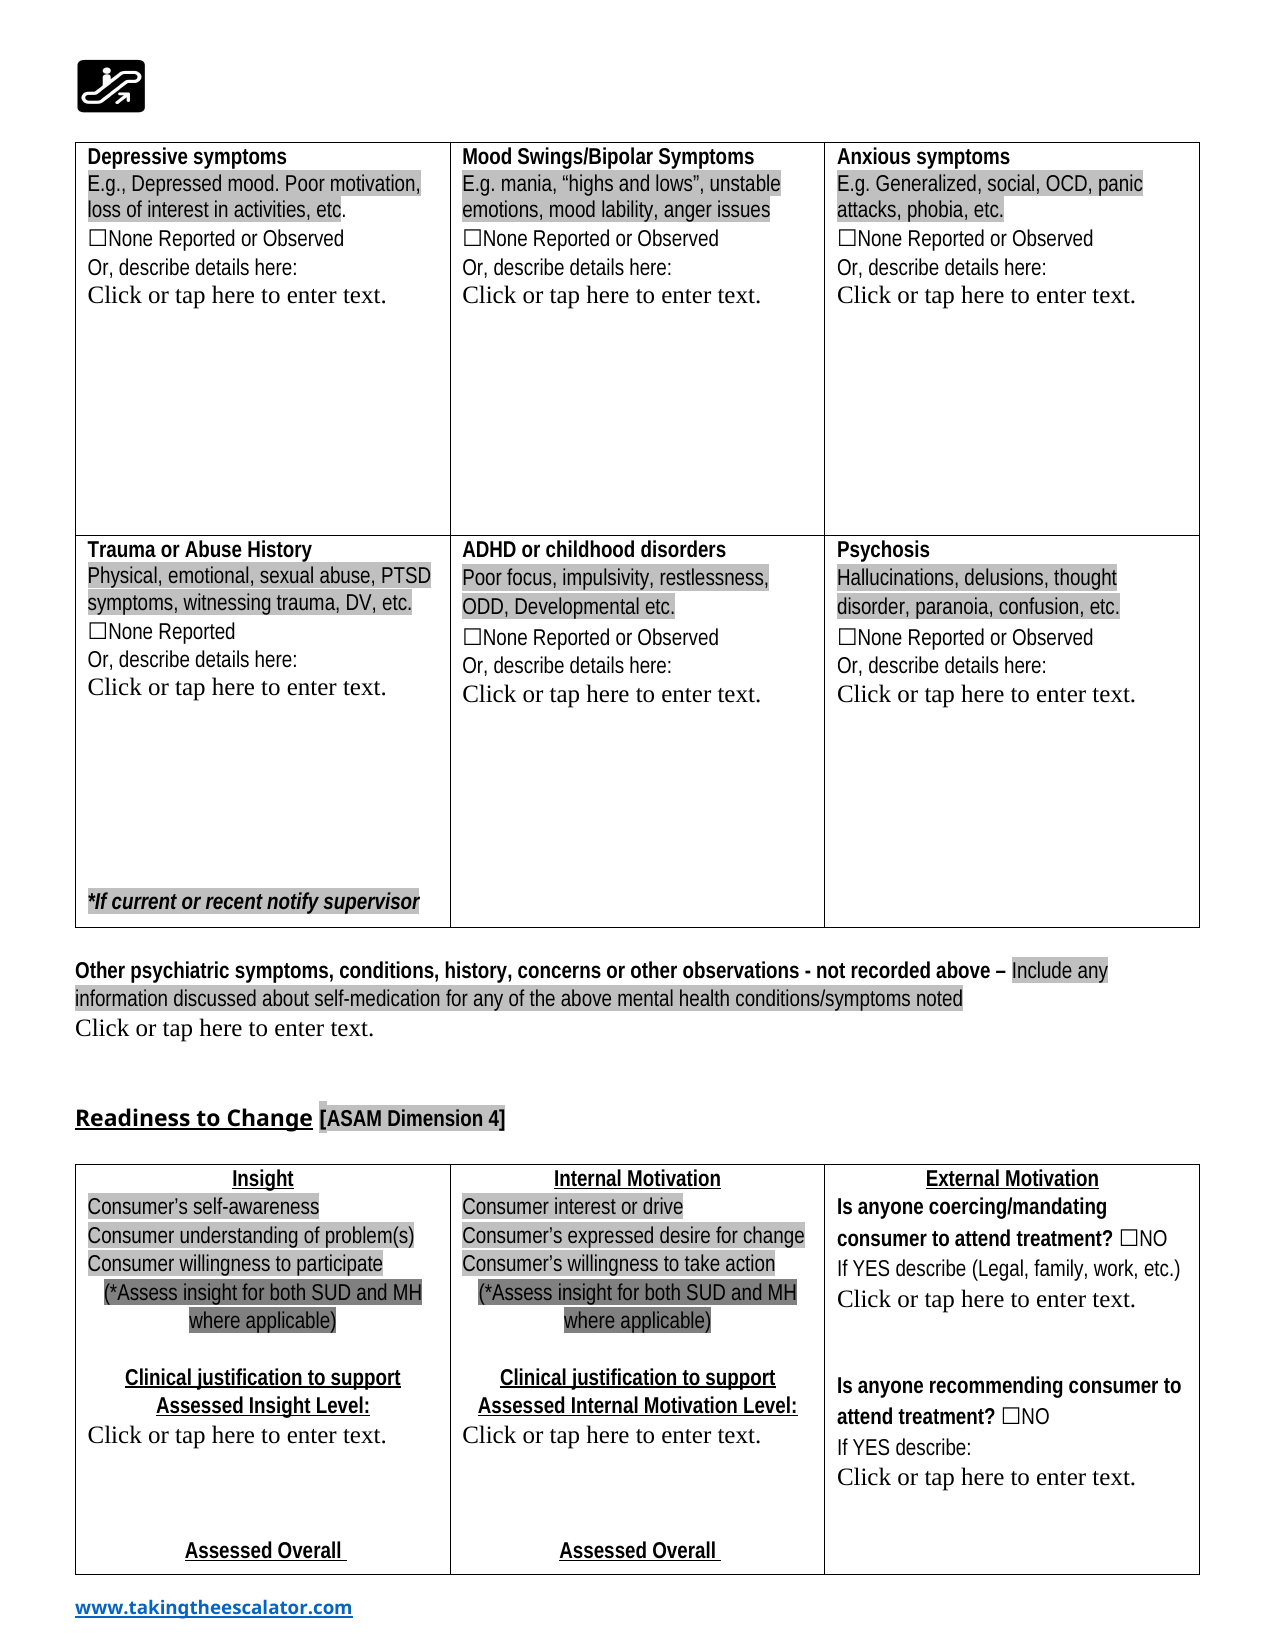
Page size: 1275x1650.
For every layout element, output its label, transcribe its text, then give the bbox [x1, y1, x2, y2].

text Readiness to Change [ASAM Dimension 4] [75, 1101, 319, 1133]
table_cell Psychosis Hallucinations, delusions, thought disorder, paranoia, confusion, etc. None Reported or Observed Or, describe details here: [825, 536, 1199, 927]
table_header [76, 1165, 450, 1574]
table_cell Trauma or Abuse History Physical, emotional, sexual abuse, PTSD symptoms, witnessing trauma, DV, etc. None Reported Or, describe details here: *If current or recent notify supervisor [76, 536, 450, 927]
table_cell ADHD or childhood disorders Poor focus, impulsivity, restlessness, ODD, Developmental etc. None Reported or Observed Or, describe details here: [451, 536, 824, 927]
table_cell Depressive symptoms E.g., Depressed mood. Poor motivation, loss of interest in activities, etc. None Reported or Observed Or, describe details here: [76, 143, 450, 535]
text Readiness to Change [ASAM Dimension 4] [327, 1101, 1200, 1133]
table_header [825, 1165, 1199, 1574]
text Other psychiatric symptoms, conditions, history, concerns or other observations - not recorded above – Include any information discussed about self-medication for any of the above mental health conditions/symptoms noted [75, 957, 1200, 1011]
table_cell Mood Swings/Bipolar Symptoms E.g. mania, “highs and lows”, unstable emotions, mood lability, anger issues None Reported or Observed Or, describe details here: [451, 143, 824, 535]
table_cell Anxious symptoms E.g. Generalized, social, OCD, panic attacks, phobia, etc. None Reported or Observed Or, describe details here: [825, 143, 1199, 535]
picture [75, 58, 147, 114]
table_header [451, 1165, 824, 1574]
